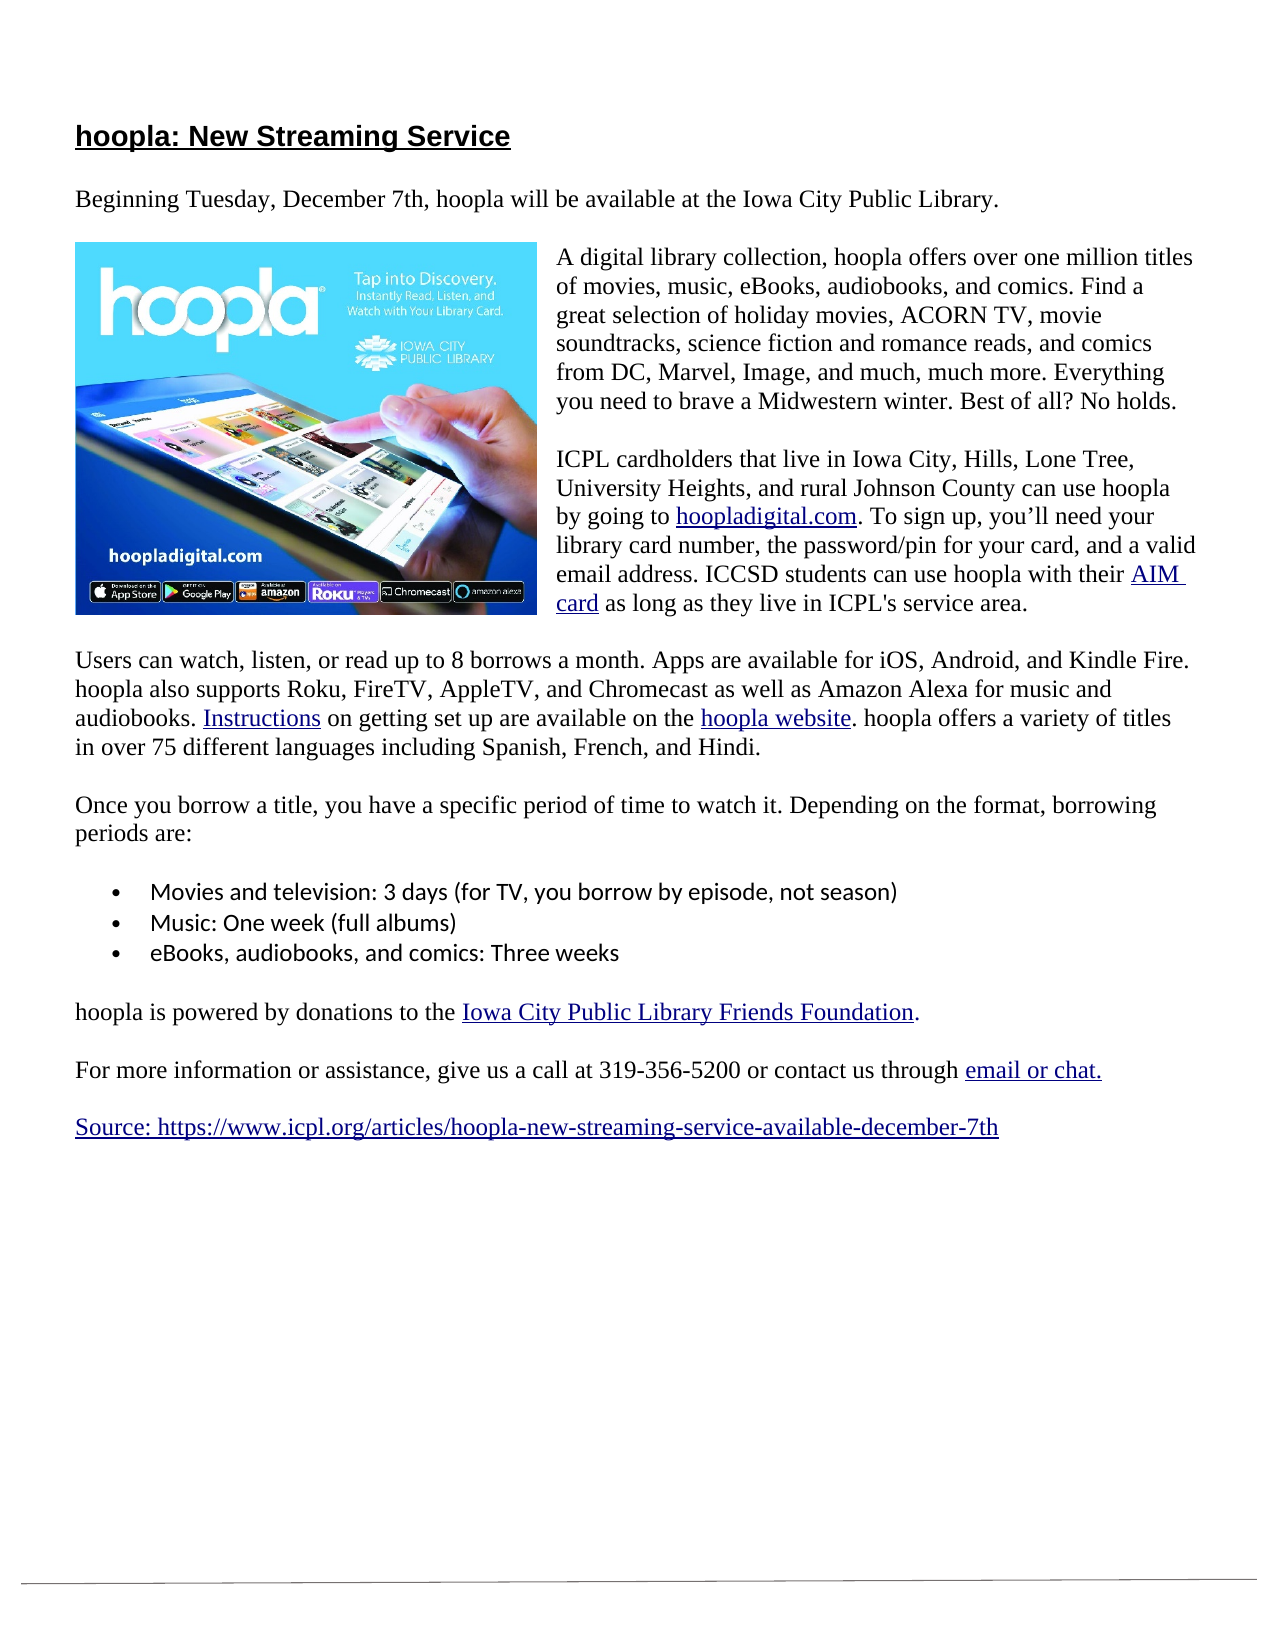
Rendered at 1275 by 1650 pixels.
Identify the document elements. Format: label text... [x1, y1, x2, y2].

text For more information or assistance, give us a call at 319-356-5200 or contact us through email or chat. Source: https://www.icpl.org/articles/hoopla-new-streaming-service-available-december-7th [75, 1055, 1200, 1141]
list Music: One week (full albums) [112, 907, 1200, 937]
list Movies and television: 3 days (for TV, you borrow by episode, not season) [112, 876, 1200, 907]
list eBooks, audiobooks, and comics: Three weeks [112, 937, 1200, 968]
text Users can watch, listen, or read up to 8 borrows a month. Apps are available for iOS, Android, and Kindle Fire. hoopla also supports Roku, FireTV, AppleTV, and Chromecast as well as Amazon Alexa for music and audiobooks. Instructions on getting set up are available on the hoopla website. hoopla offers a variety of titles in over 75 different languages including Spanish, French, and Hindi. [75, 646, 1200, 761]
subtitle hoopla: New Streaming Service [75, 119, 1200, 152]
text Once you borrow a title, you have a specific period of time to watch it. Depending on the format, borrowing periods are: [75, 790, 1200, 847]
picture [75, 242, 537, 615]
text hoopla is powered by donations to the Iowa City Public Library Friends Foundation. [75, 997, 1200, 1026]
text A digital library collection, hoopla offers over one million titles of movies, music, eBooks, audiobooks, and comics. Find a great selection of holiday movies, ACORN TV, movie soundtracks, science fiction and romance reads, and comics from DC, Marvel, Image, and much, much more. Everything you need to brave a Midwestern winter. Best of all? No holds. [537, 242, 1200, 415]
text Beginning Tuesday, December 7th, hoopla will be available at the Iowa City Public Library. [75, 184, 1200, 213]
text ICPL cardholders that live in Iowa City, Hills, Lone Tree, University Heights, and rural Johnson County can use hoopla by going to hoopladigital.com. To sign up, you’ll need your library card number, the password/pin for your card, and a valid email address. ICCSD students can use hoopla with their AIM card as long as they live in ICPL's service area. [75, 444, 1200, 616]
